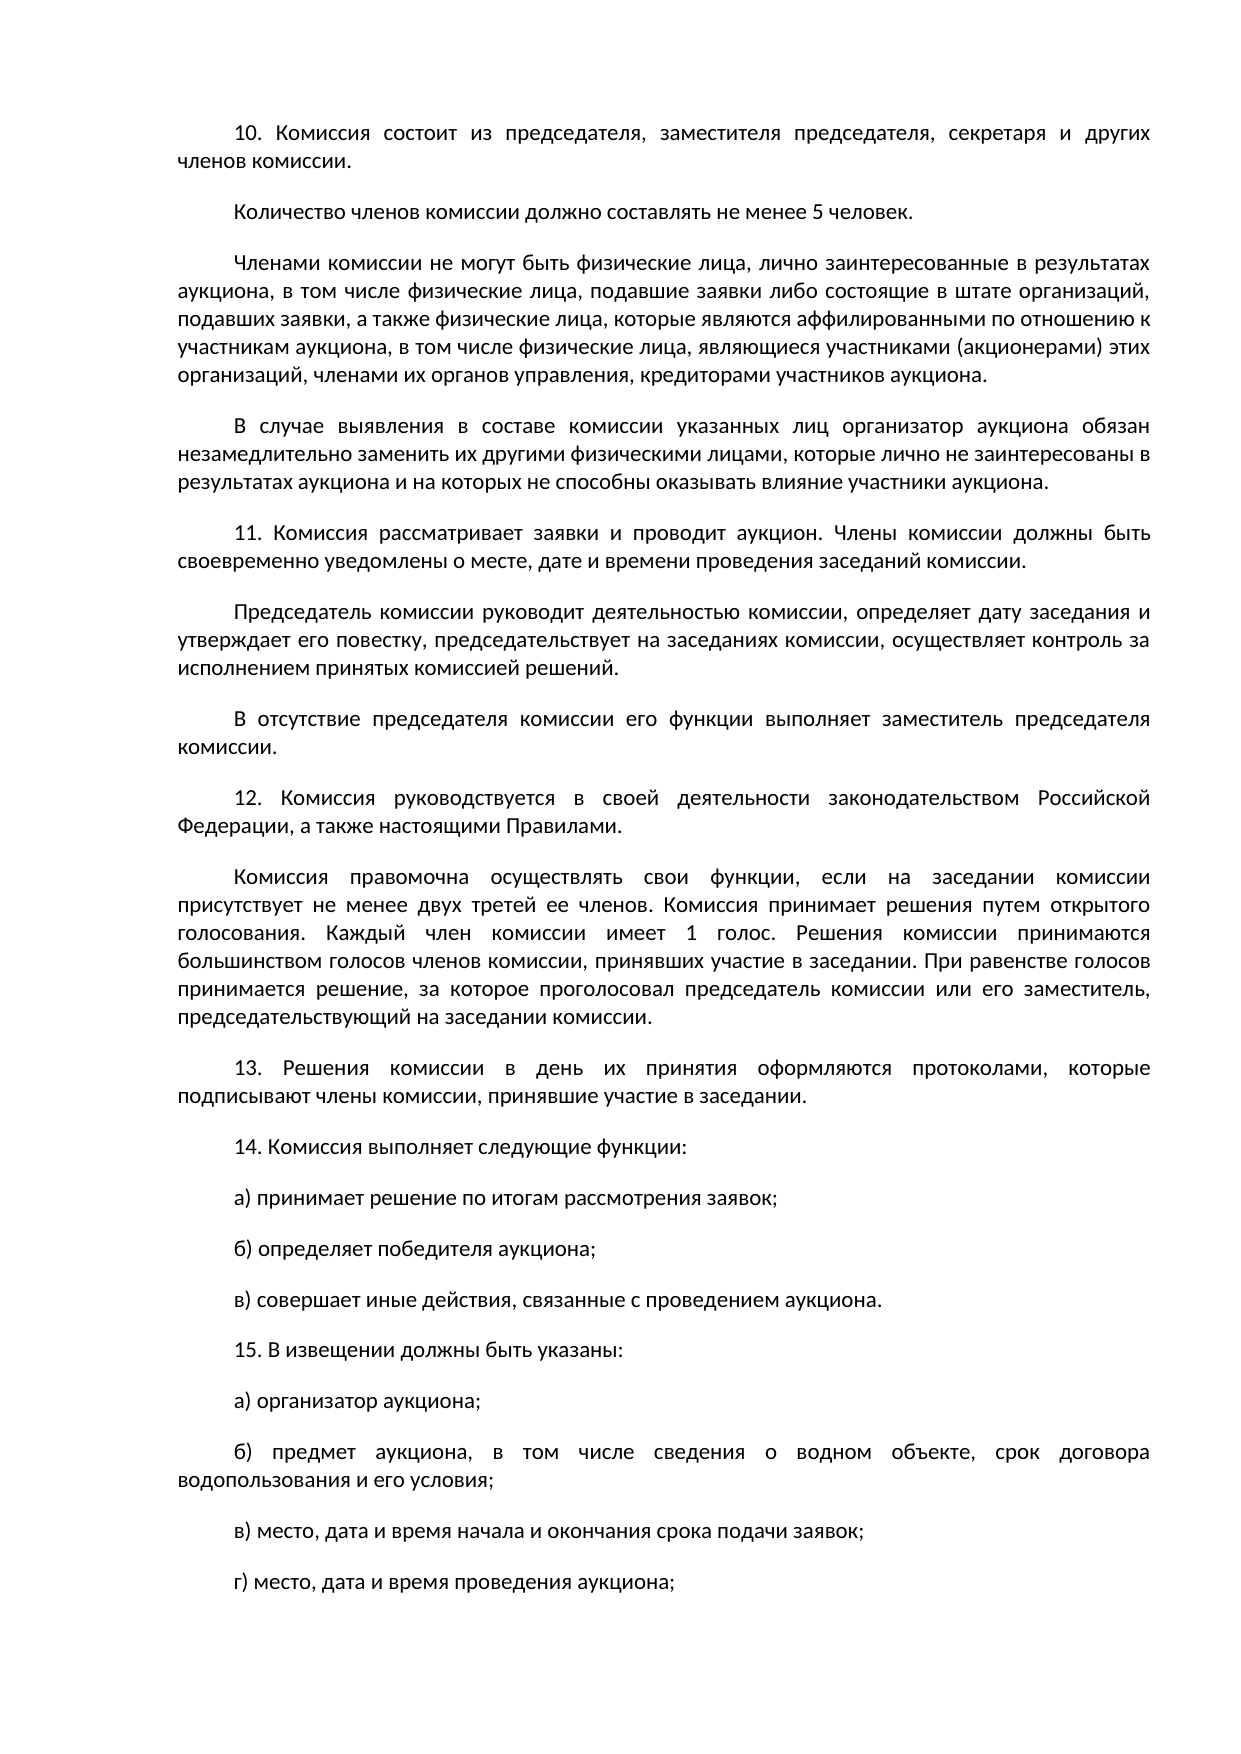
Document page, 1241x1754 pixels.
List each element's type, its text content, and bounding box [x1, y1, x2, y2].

text в) совершает иные действия, связанные с проведением аукциона. [177, 1285, 1152, 1313]
text г) место, дата и время проведения аукциона; [177, 1567, 1152, 1595]
text В случае выявления в составе комиссии указанных лиц организатор аукциона обязан незамедлительно заменить их другими физическими лицами, которые лично не заинтересованы в результатах аукциона и на которых не способны оказывать влияние участники аукциона. [177, 411, 1152, 495]
text Членами комиссии не могут быть физические лица, лично заинтересованные в результатах аукциона, в том числе физические лица, подавшие заявки либо состоящие в штате организаций, подавших заявки, а также физические лица, которые являются аффилированными по отношению к участникам аукциона, в том числе физические лица, являющиеся участниками (акционерами) этих организаций, членами их органов управления, кредиторами участников аукциона. [177, 248, 1152, 388]
text б) предмет аукциона, в том числе сведения о водном объекте, срок договора водопользования и его условия; [177, 1437, 1152, 1493]
text 10. Комиссия состоит из председателя, заместителя председателя, секретаря и других членов комиссии. [177, 118, 1152, 174]
text 14. Комиссия выполняет следующие функции: [177, 1132, 1152, 1160]
text 11. Комиссия рассматривает заявки и проводит аукцион. Члены комиссии должны быть своевременно уведомлены о месте, дате и времени проведения заседаний комиссии. [177, 518, 1152, 574]
text Количество членов комиссии должно составлять не менее 5 человек. [177, 197, 1152, 225]
text Председатель комиссии руководит деятельностью комиссии, определяет дату заседания и утверждает его повестку, председательствует на заседаниях комиссии, осуществляет контроль за исполнением принятых комиссией решений. [177, 597, 1152, 681]
text 15. В извещении должны быть указаны: [177, 1336, 1152, 1364]
text в) место, дата и время начала и окончания срока подачи заявок; [177, 1516, 1152, 1544]
text В отсутствие председателя комиссии его функции выполняет заместитель председателя комиссии. [177, 704, 1152, 760]
text а) организатор аукциона; [177, 1387, 1152, 1414]
text 12. Комиссия руководствуется в своей деятельности законодательством Российской Федерации, а также настоящими Правилами. [177, 783, 1152, 839]
text Комиссия правомочна осуществлять свои функции, если на заседании комиссии присутствует не менее двух третей ее членов. Комиссия принимает решения путем открытого голосования. Каждый член комиссии имеет 1 голос. Решения комиссии принимаются большинством голосов членов комиссии, принявших участие в заседании. При равенстве голосов принимается решение, за которое проголосовал председатель комиссии или его заместитель, председательствующий на заседании комиссии. [177, 862, 1152, 1030]
text 13. Решения комиссии в день их принятия оформляются протоколами, которые подписывают члены комиссии, принявшие участие в заседании. [177, 1053, 1152, 1109]
text а) принимает решение по итогам рассмотрения заявок; [177, 1183, 1152, 1211]
text б) определяет победителя аукциона; [177, 1234, 1152, 1262]
